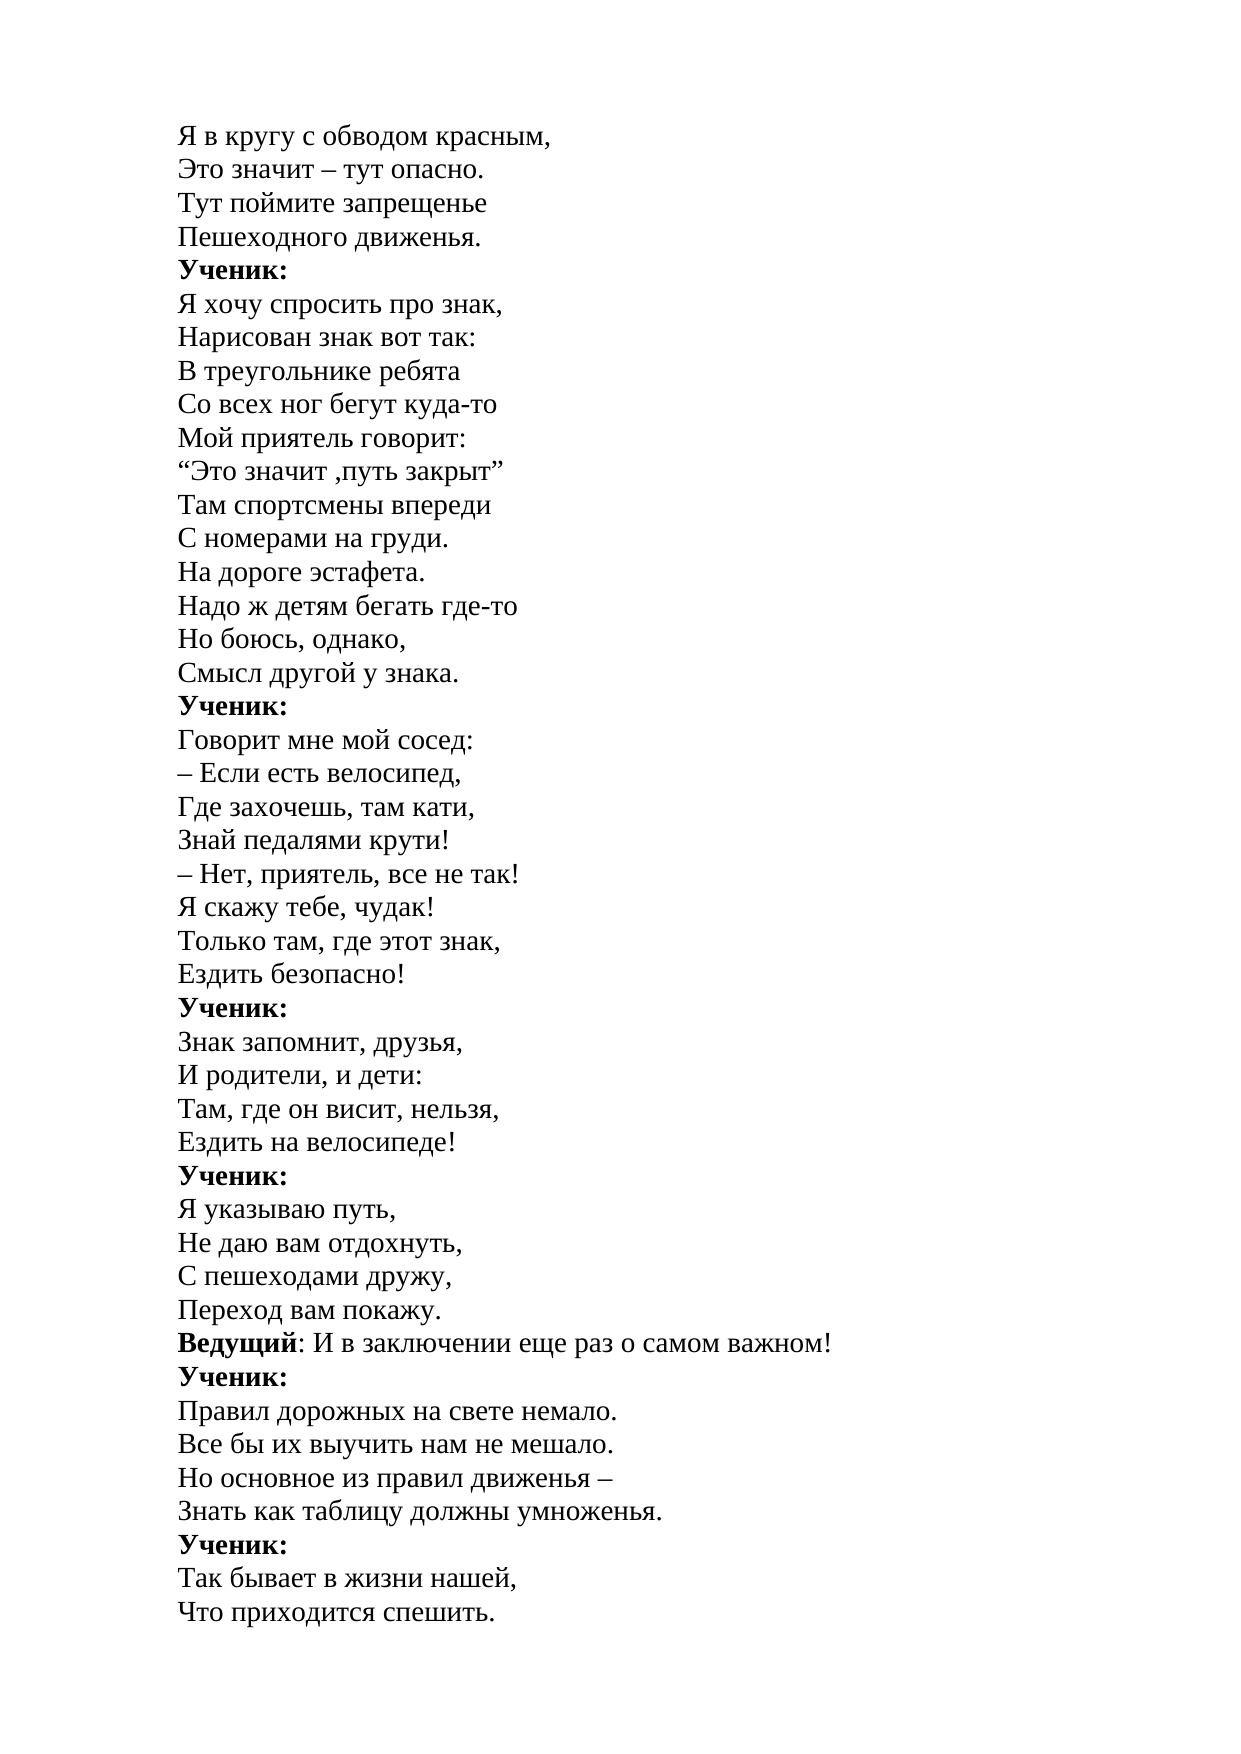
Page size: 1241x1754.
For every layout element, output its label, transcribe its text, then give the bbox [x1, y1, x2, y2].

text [177, 1560, 1152, 1627]
text Говорит мне мой сосед: – Если есть велосипед, Где захочешь, там кати, Знай педалями крути! – Нет, приятель, все не так! Я скажу тебе, чудак! Только там, где этот знак, Ездить безопасно! [177, 722, 1152, 990]
text Знак запомнит, друзья, И родители, и дети: Там, где он висит, нельзя, Ездить на велосипеде! [177, 1024, 1152, 1158]
text Правил дорожных на свете немало. Все бы их выучить нам не мешало. Но основное из правил движенья – Знать как таблицу должны умноженья. [177, 1393, 1152, 1527]
text Ученик: [177, 1527, 1152, 1560]
text Ученик: [177, 1158, 1152, 1191]
text Ученик: [177, 252, 1152, 286]
text Я хочу спросить про знак, Нарисован знак вот так: В треугольнике ребята Со всех ног бегут куда-то Мой приятель говорит: “Это значит ,путь закрыт” Там спортсмены впереди С номерами на груди. На дороге эстафета. Надо ж детям бегать где-то Но боюсь, однако, Смысл другой у знака. [177, 286, 1152, 688]
text Ученик: [177, 688, 1152, 722]
text Я указываю путь, Не даю вам отдохнуть, С пешеходами дружу, Переход вам покажу. [177, 1191, 1152, 1326]
text Ведущий: И в заключении еще раз о самом важном! [177, 1326, 1152, 1359]
text Ученик: [177, 1359, 1152, 1393]
text Я в кругу с обводом красным, Это значит – тут опасно. Тут поймите запрещенье Пешеходного движенья. [177, 118, 1152, 252]
text Ученик: [177, 990, 1152, 1024]
